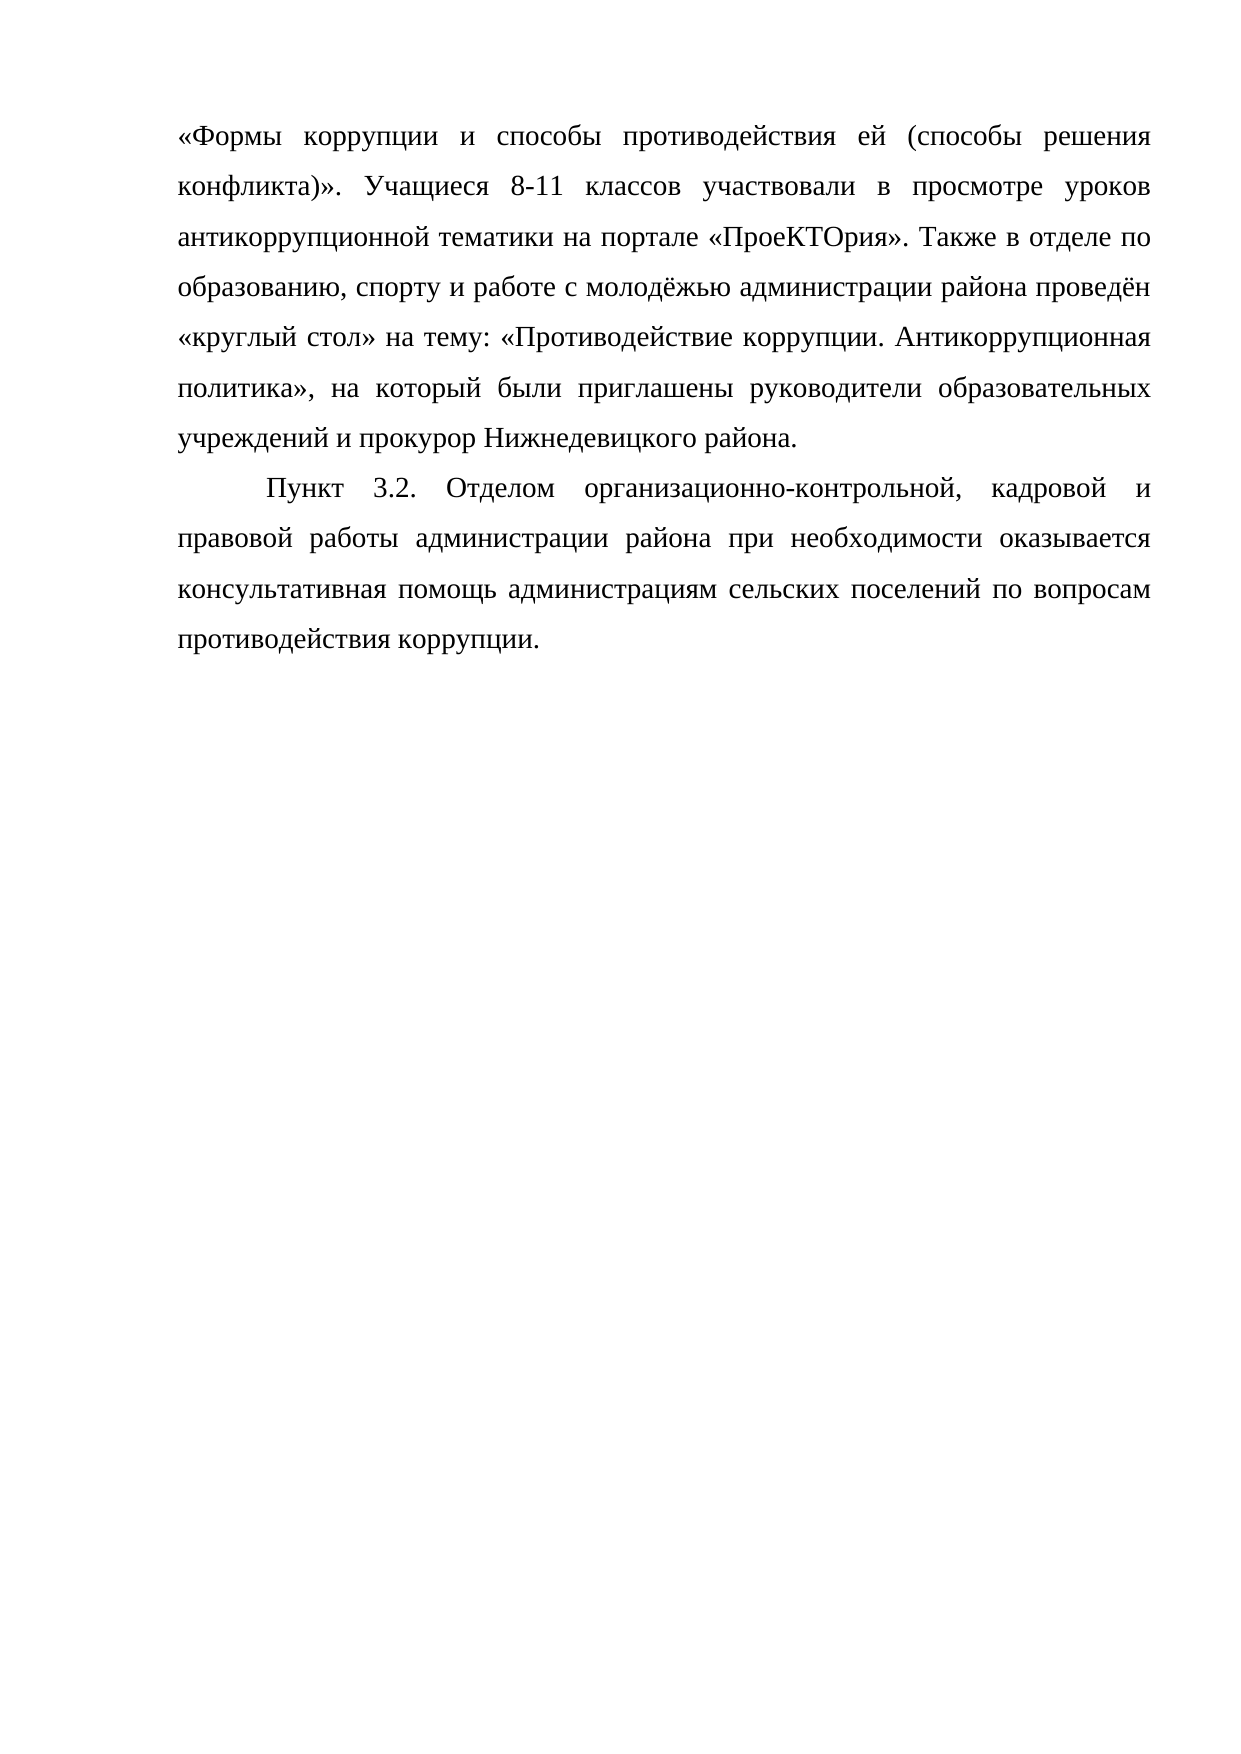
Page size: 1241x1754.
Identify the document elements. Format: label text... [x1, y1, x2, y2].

text Пункт 3.2. Отделом организационно-контрольной, кадровой и правовой работы администрации района при необходимости оказывается консультативная помощь администрациям сельских поселений по вопросам противодействия коррупции. [177, 470, 1152, 655]
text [177, 118, 1152, 453]
